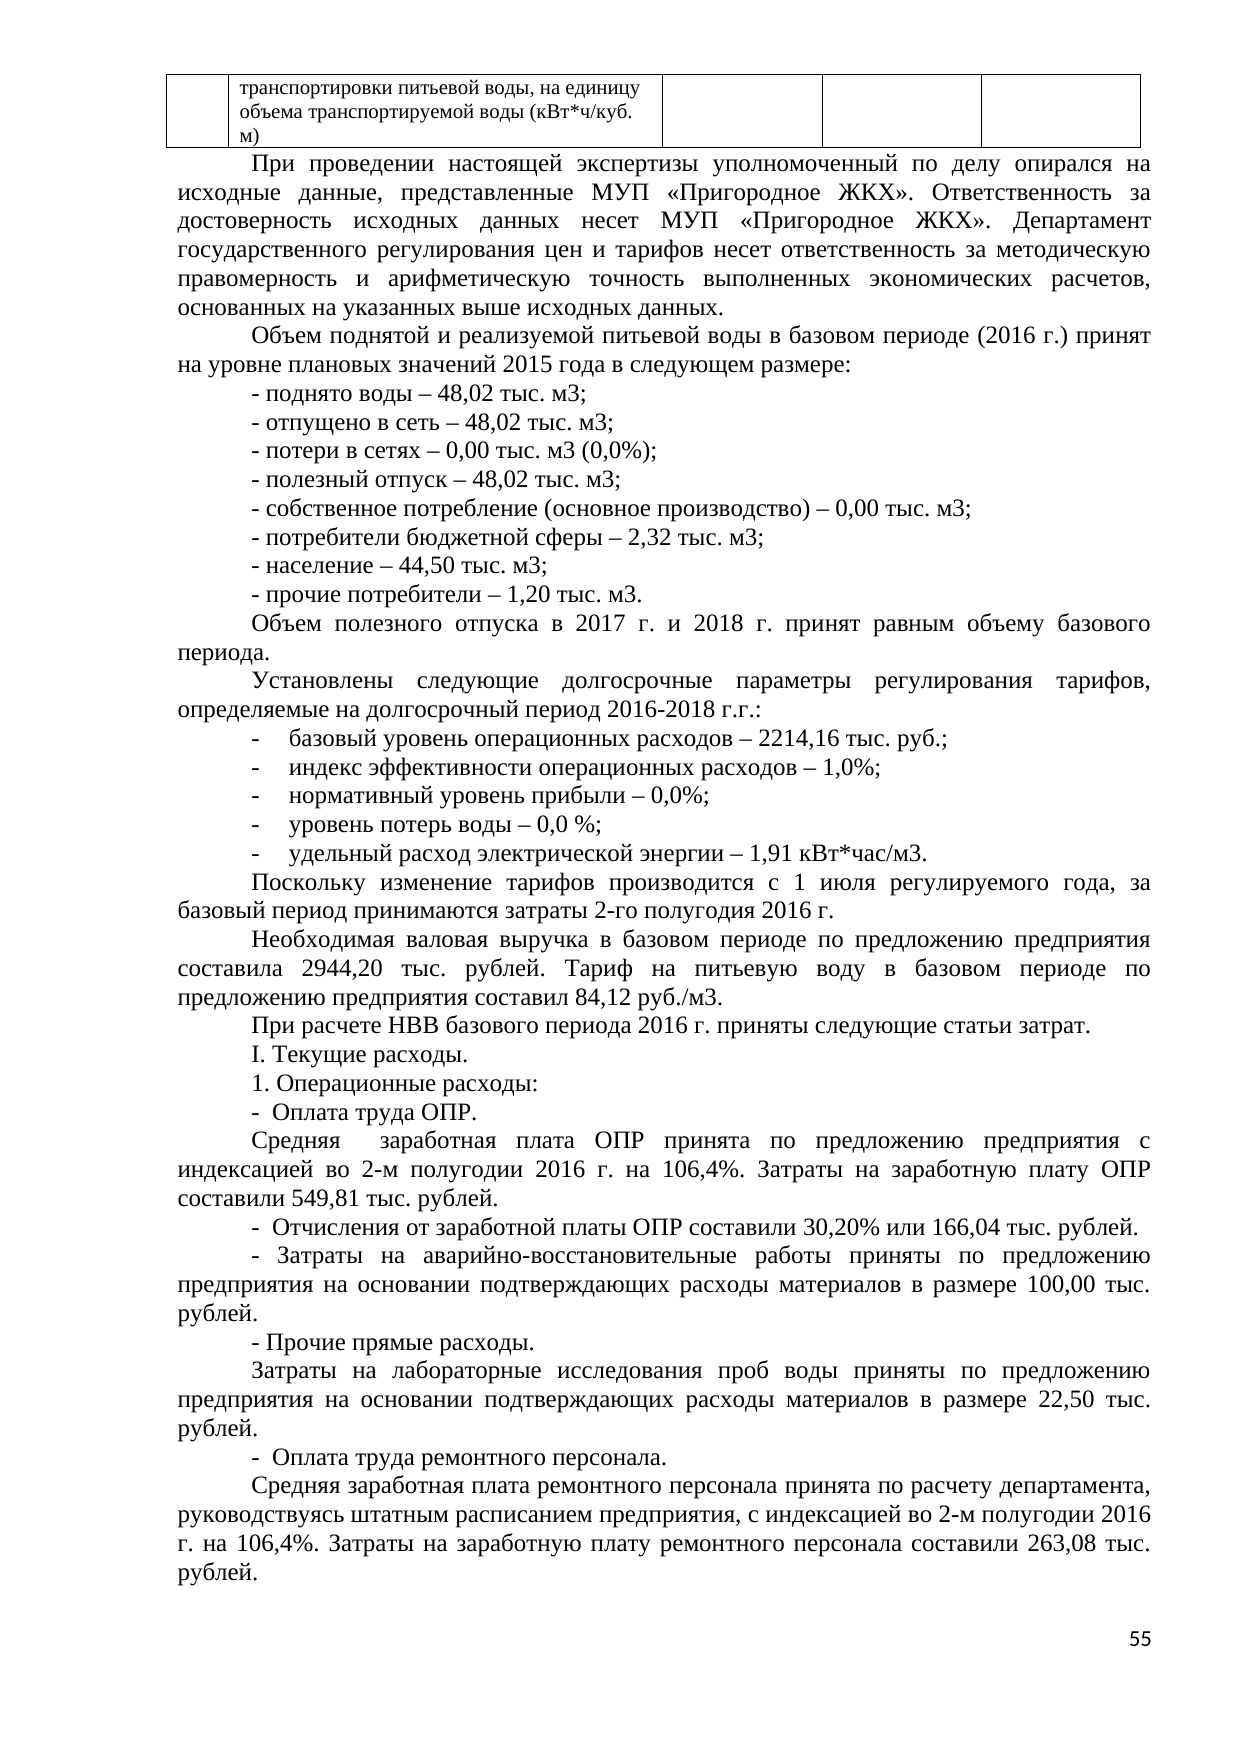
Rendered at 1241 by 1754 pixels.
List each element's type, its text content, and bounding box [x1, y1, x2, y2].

text - Оплата труда ремонтного персонала. [177, 1442, 1152, 1471]
text - поднято воды – 48,02 тыс. м3; [177, 378, 1152, 407]
text Затраты на лабораторные исследования проб воды приняты по предложению предприятия на основании подтверждающих расходы материалов в размере 22,50 тыс. рублей. [177, 1356, 1152, 1442]
list удельный расход электрической энергии – 1,91 кВт*час/м3. [251, 838, 1152, 867]
text - Прочие прямые расходы. [177, 1327, 1152, 1356]
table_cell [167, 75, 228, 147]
text При проведении настоящей экспертизы уполномоченный по делу опирался на исходные данные, представленные МУП «Пригородное ЖКХ». Ответственность за достоверность исходных данных несет МУП «Пригородное ЖКХ». Департамент государственного регулирования цен и тарифов несет ответственность за методическую правомерность и арифметическую точность выполненных экономических расчетов, основанных на указанных выше исходных данных. [177, 148, 1152, 321]
text Объем полезного отпуска в 2017 г. и 2018 г. принят равным объему базового периода. [177, 608, 1152, 666]
text - Затраты на аварийно-восстановительные работы приняты по предложению предприятия на основании подтверждающих расходы материалов в размере 100,00 тыс. рублей. [177, 1241, 1152, 1327]
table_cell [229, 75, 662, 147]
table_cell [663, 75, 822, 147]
text При расчете НВВ базового периода 2016 г. приняты следующие статьи затрат. [177, 1011, 1152, 1039]
list нормативный уровень прибыли – 0,0%; [251, 781, 1152, 809]
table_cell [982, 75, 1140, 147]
text Поскольку изменение тарифов производится с 1 июля регулируемого года, за базовый период принимаются затраты 2-го полугодия 2016 г. [177, 867, 1152, 924]
text - потери в сетях – 0,00 тыс. м3 (0,0%); [177, 436, 1152, 464]
text Средняя заработная плата ОПР принята по предложению предприятия с индексацией во 2-м полугодии 2016 г. на 106,4%. Затраты на заработную плату ОПР составили 549,81 тыс. рублей. [177, 1126, 1152, 1212]
text - прочие потребители – 1,20 тыс. м3. [177, 579, 1152, 608]
list уровень потерь воды – 0,0 %; [251, 809, 1152, 838]
text 1. Операционные расходы: [177, 1068, 1152, 1097]
text Объем поднятой и реализуемой питьевой воды в базовом периоде (2016 г.) принят на уровне плановых значений 2015 года в следующем размере: [177, 321, 1152, 378]
list базовый уровень операционных расходов – 2214,16 тыс. руб.; [251, 723, 1152, 752]
text - полезный отпуск – 48,02 тыс. м3; [177, 464, 1152, 493]
text - население – 44,50 тыс. м3; [177, 551, 1152, 579]
text - Оплата труда ОПР. [177, 1097, 1152, 1126]
text - собственное потребление (основное производство) – 0,00 тыс. м3; [177, 493, 1152, 522]
text Необходимая валовая выручка в базовом периоде по предложению предприятия составила 2944,20 тыс. рублей. Тариф на питьевую воду в базовом периоде по предложению предприятия составил 84,12 руб./м3. [177, 924, 1152, 1011]
text - потребители бюджетной сферы – 2,32 тыс. м3; [177, 522, 1152, 551]
text I. Текущие расходы. [177, 1039, 1152, 1068]
text - отпущено в сеть – 48,02 тыс. м3; [177, 407, 1152, 436]
text - Отчисления от заработной платы ОПР составили 30,20% или 166,04 тыс. рублей. [177, 1212, 1152, 1241]
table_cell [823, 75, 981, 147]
text Установлены следующие долгосрочные параметры регулирования тарифов, определяемые на долгосрочный период 2016-2018 г.г.: [177, 666, 1152, 723]
text Средняя заработная плата ремонтного персонала принята по расчету департамента, руководствуясь штатным расписанием предприятия, с индексацией во 2-м полугодии 2016 г. на 106,4%. Затраты на заработную плату ремонтного персонала составили 263,08 тыс. рублей. [177, 1471, 1152, 1586]
list индекс эффективности операционных расходов – 1,0%; [251, 752, 1152, 781]
